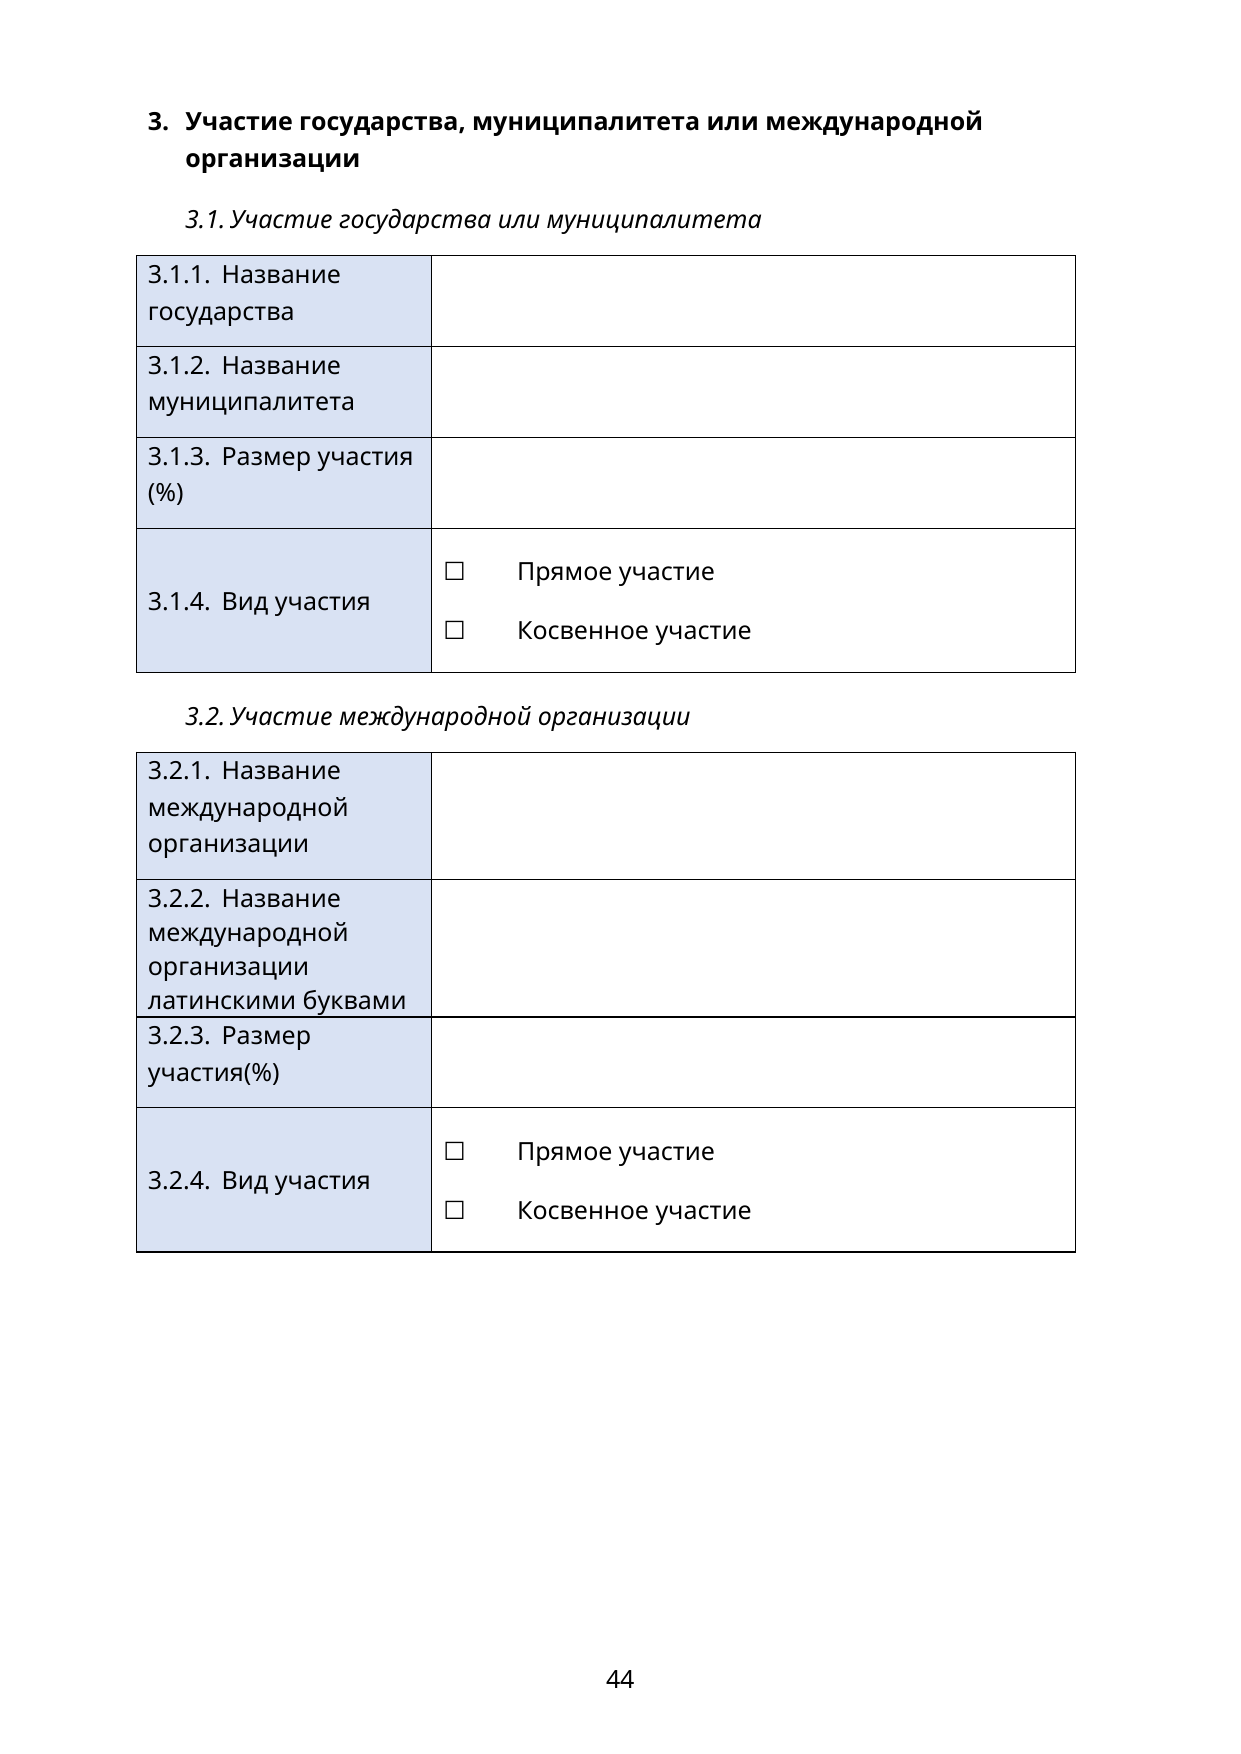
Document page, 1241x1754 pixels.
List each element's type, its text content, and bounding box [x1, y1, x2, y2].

table_cell Размер участия(%) [137, 1018, 431, 1107]
table_cell [432, 880, 1075, 1016]
table_cell Вид участия [137, 1108, 431, 1251]
table_cell Название международной организации латинскими буквами [137, 880, 431, 1016]
table_cell Прямое участие Косвенное участие [432, 529, 1075, 672]
table_cell [432, 438, 1075, 528]
list Участие государства или муниципалитета [185, 202, 1092, 236]
table_header Название государства [137, 256, 431, 346]
table_cell [432, 347, 1075, 437]
table_cell Название муниципалитета [137, 347, 431, 437]
table_cell Прямое участие Косвенное участие [432, 1108, 1075, 1251]
table_header [432, 256, 1075, 346]
table_header Название международной организации [137, 753, 431, 879]
table_cell Вид участия [137, 529, 431, 672]
table_header [432, 753, 1075, 879]
list Участие международной организации [185, 698, 1092, 732]
list Участие государства, муниципалитета или международной организации [148, 103, 1092, 174]
table_cell [432, 1018, 1075, 1107]
table_cell Размер участия (%) [137, 438, 431, 528]
